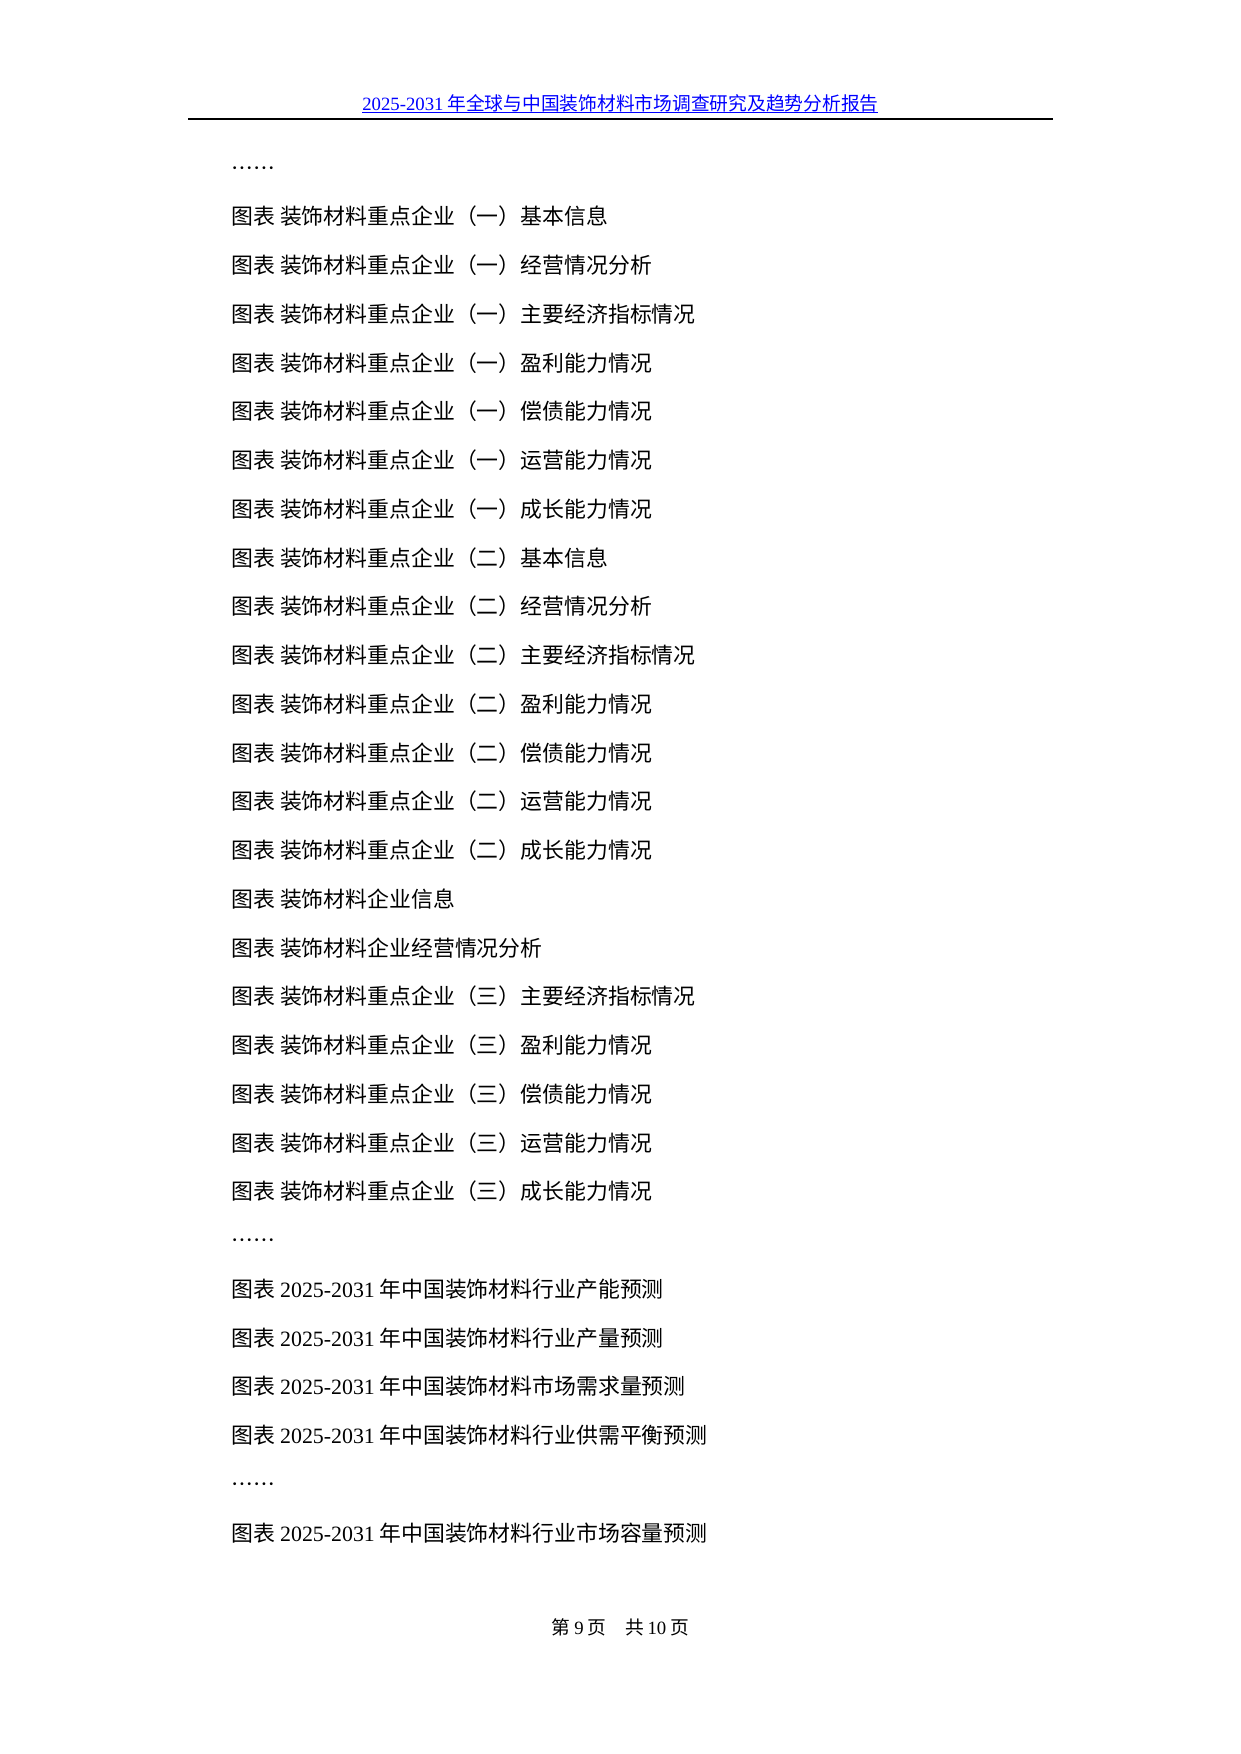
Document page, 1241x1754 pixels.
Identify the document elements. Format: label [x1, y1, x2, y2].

text [187, 150, 1053, 1548]
